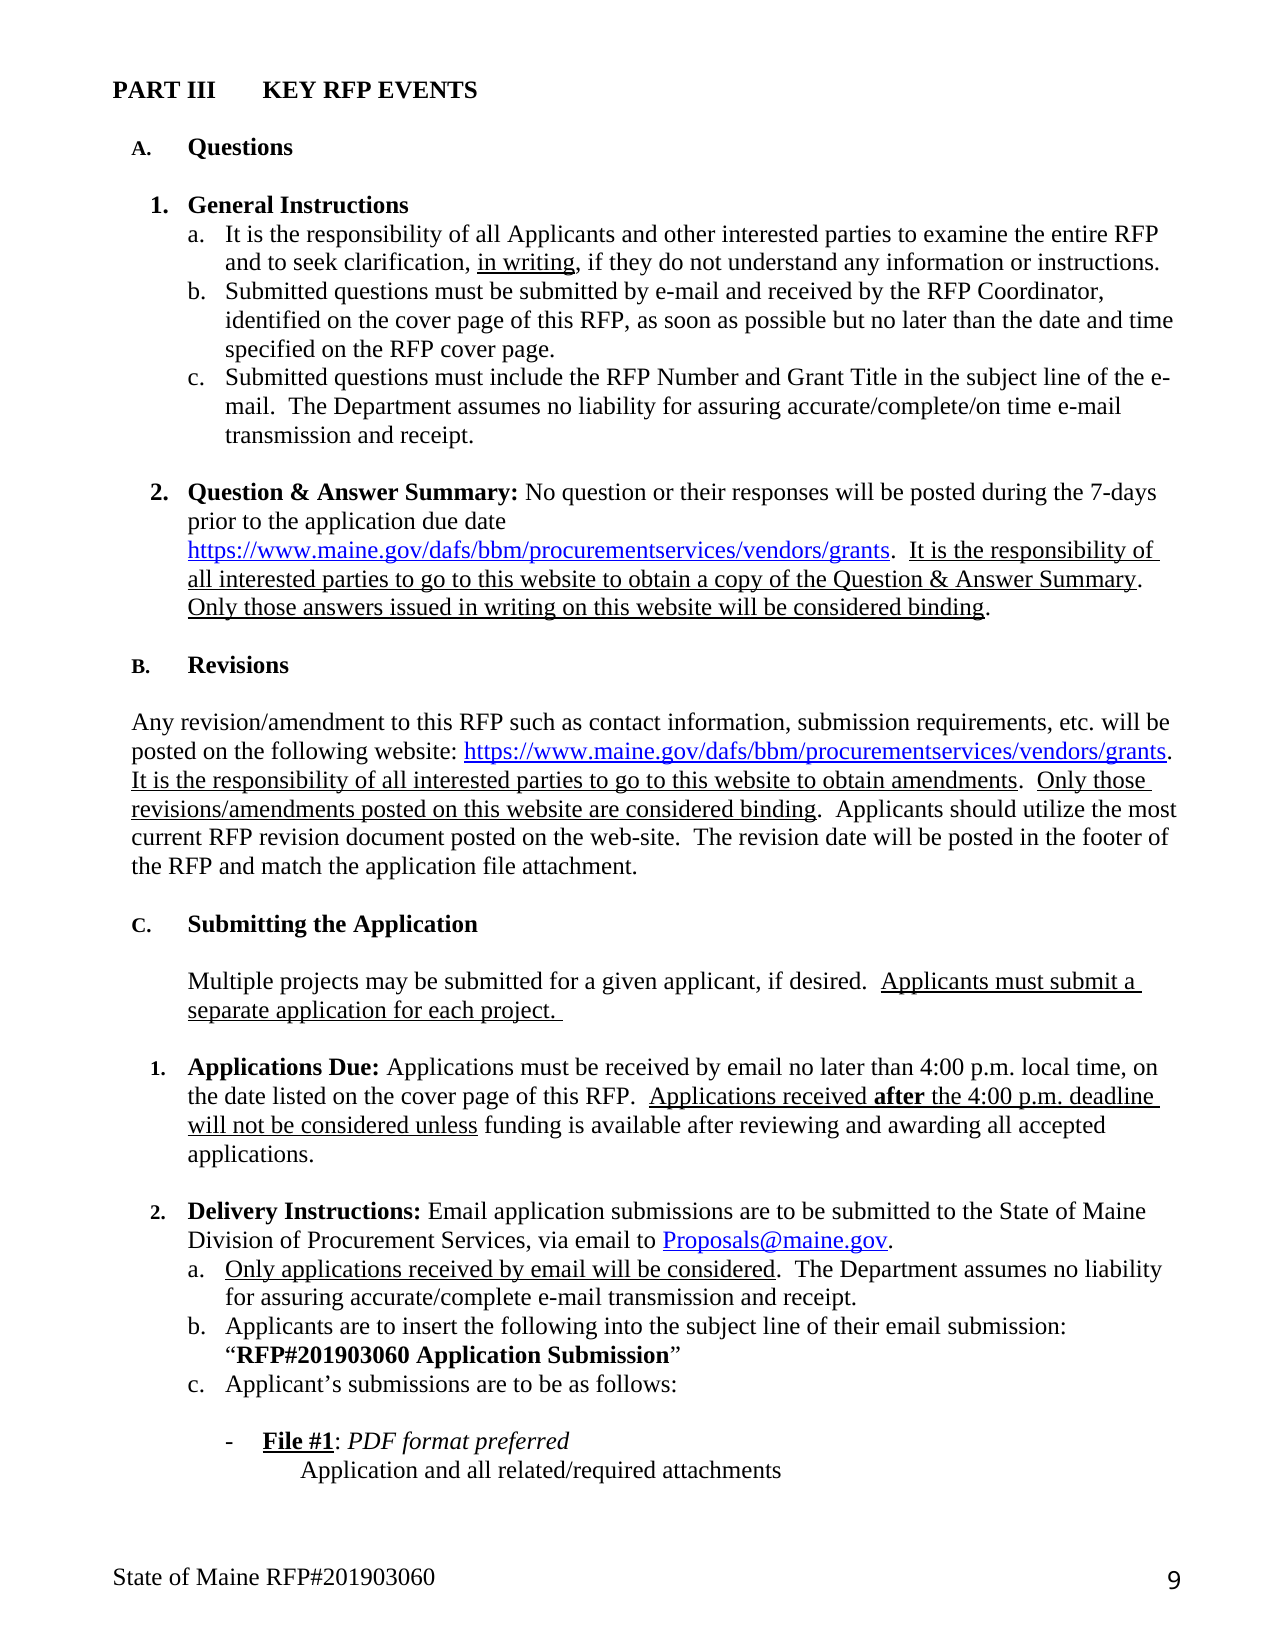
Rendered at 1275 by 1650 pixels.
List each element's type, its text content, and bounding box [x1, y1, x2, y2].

list Applicants are to insert the following into the subject line of their email submission: [187, 1311, 1181, 1340]
list Delivery Instructions: Email application submissions are to be submitted to the State of Maine Division of Procurement Services, via email to Proposals@maine.gov. [150, 1196, 1181, 1254]
text b. Submitted questions must be submitted by e-mail and received by the RFP Coordinator, identified on the cover page of this RFP, as soon as possible but no later than the date and time specified on the RFP cover page. [187, 276, 1181, 362]
list Applications Due: Applications must be received by email no later than 4:00 p.m. local time, on the date listed on the cover page of this RFP. Applications received after the 4:00 p.m. deadline will not be considered unless funding is available after reviewing and awarding all accepted applications. [150, 1052, 1181, 1167]
subtitle PART III KEY RFP EVENTS [112, 75, 1181, 104]
list Applicant’s submissions are to be as follows: [187, 1369, 1181, 1397]
subtitle Revisions [112, 650, 1181, 679]
list Only applications received by email will be considered. The Department assumes no liability for assuring accurate/complete e-mail transmission and receipt. [187, 1254, 1181, 1311]
text 2. Question & Answer Summary: No question or their responses will be posted during the 7-days prior to the application due date https://www.maine.gov/dafs/bbm/procurementservices/vendors/grants. It is the responsibility of all interested parties to go to this website to obtain a copy of the Question & Answer Summary. Only those answers issued in writing on this website will be considered binding. [150, 477, 1181, 621]
subtitle Questions [112, 132, 1181, 161]
text 1. General Instructions [150, 190, 1181, 219]
text Any revision/amendment to this RFP such as contact information, submission requirements, etc. will be posted on the following website: https://www.maine.gov/dafs/bbm/procurementservices/vendors/grants. It is the responsibility of all interested parties to go to this website to obtain amendments. Only those revisions/amendments posted on this website are considered binding. Applicants should utilize the most current RFP revision document posted on the web-site. The revision date will be posted in the footer of the RFP and match the application file attachment. [131, 707, 1181, 880]
text Multiple projects may be submitted for a given applicant, if desired. Applicants must submit a separate application for each project. [187, 966, 1181, 1024]
text Application and all related/required attachments [225, 1455, 1181, 1484]
text “RFP#201903060 Application Submission” [225, 1340, 1181, 1369]
text - File #1: PDF format preferred [225, 1426, 1181, 1455]
text c. Submitted questions must include the RFP Number and Grant Title in the subject line of the e-mail. The Department assumes no liability for assuring accurate/complete/on time e-mail transmission and receipt. [187, 362, 1181, 449]
text a. It is the responsibility of all Applicants and other interested parties to examine the entire RFP and to seek clarification, in writing, if they do not understand any information or instructions. [187, 219, 1181, 276]
subtitle Submitting the Application [112, 909, 1181, 937]
